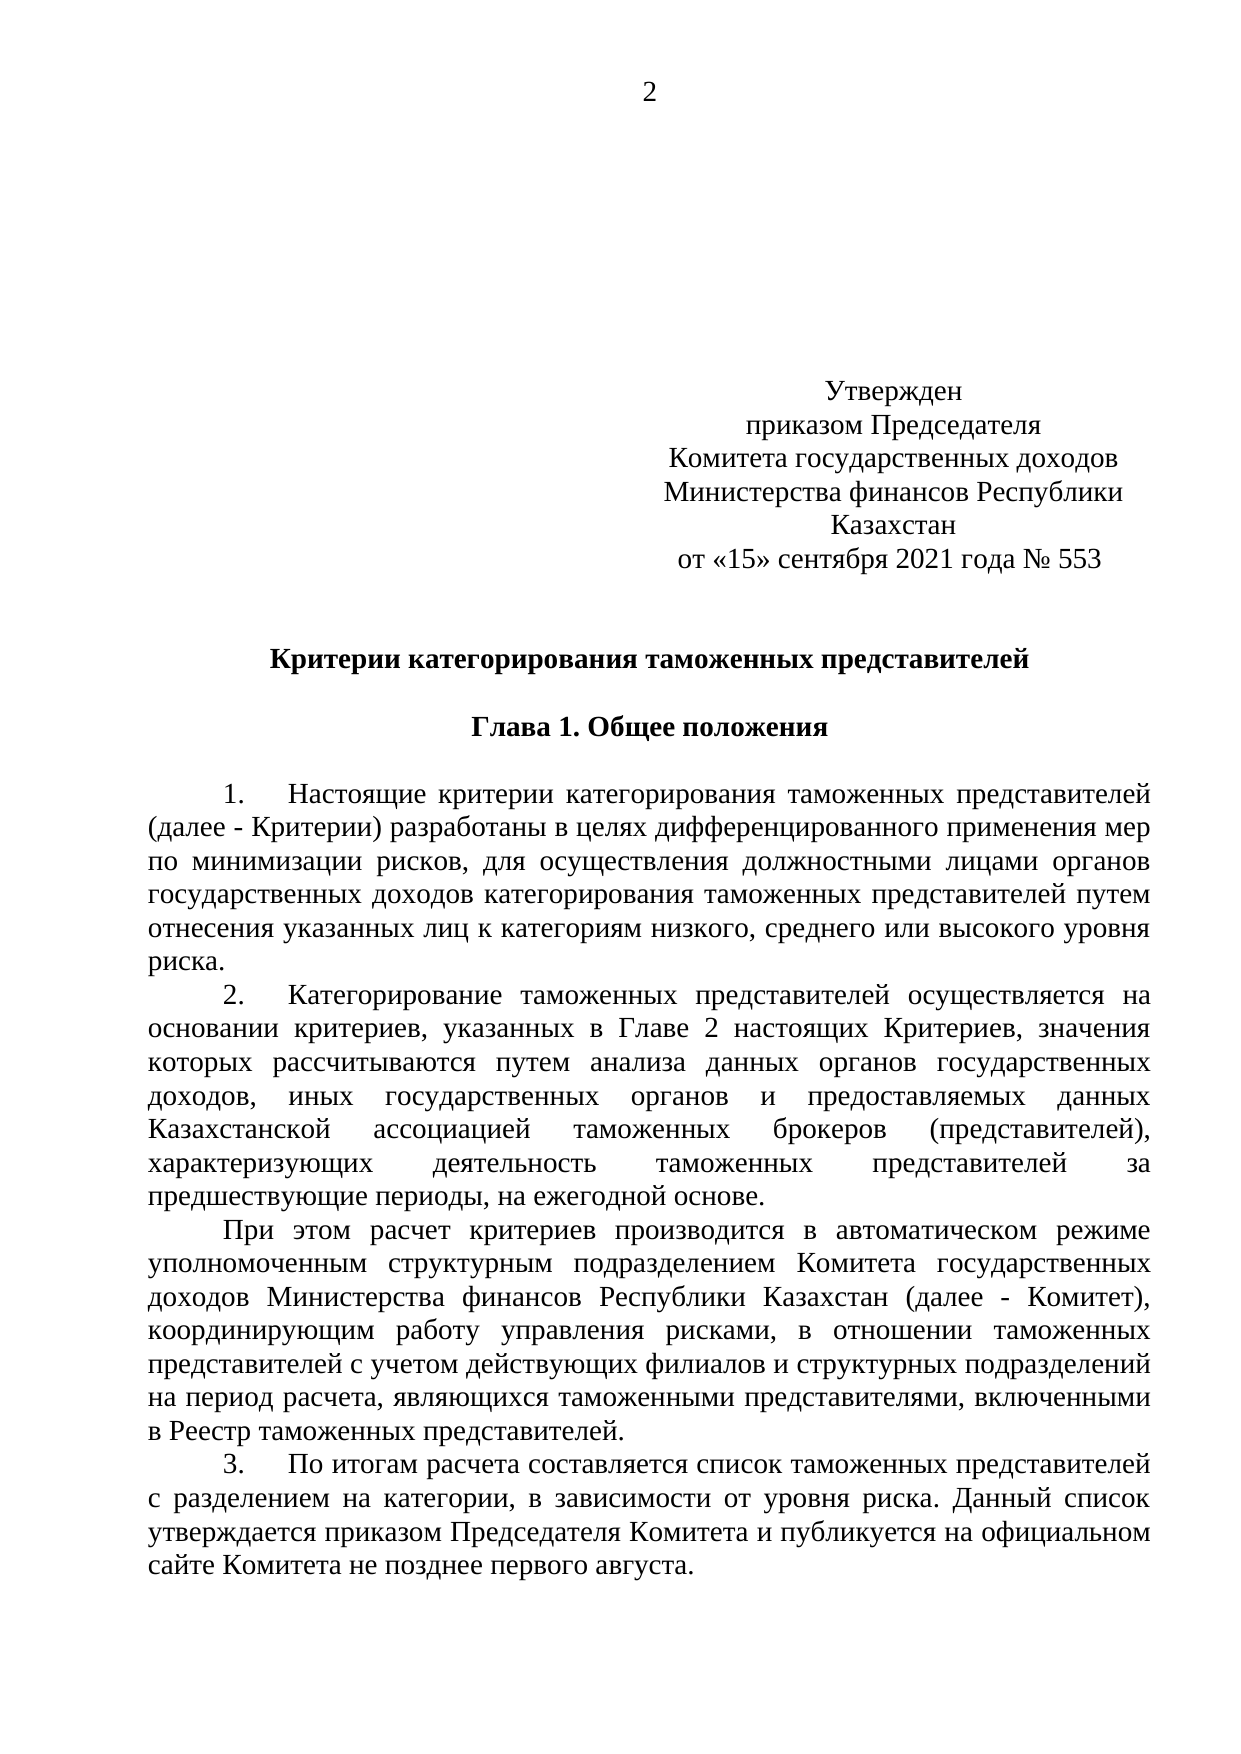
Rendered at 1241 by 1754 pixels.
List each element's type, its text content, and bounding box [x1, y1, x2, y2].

text от «15» сентября 2021 года № 553 [635, 541, 1102, 574]
text Критерии категорирования таможенных представителей [148, 642, 1152, 675]
list Категорирование таможенных представителей осуществляется на основании критериев, указанных в Главе 2 настоящих Критериев, значения которых рассчитываются путем анализа данных органов государственных доходов, иных государственных органов и предоставляемых данных Казахстанской ассоциацией таможенных брокеров (представителей), характеризующих деятельность таможенных представителей за предшествующие периоды, на ежегодной основе. [148, 977, 1152, 1212]
text Утвержден приказом Председателя Комитета государственных доходов Министерства финансов Республики Казахстан [635, 373, 1152, 541]
text Глава 1. Общее положения [148, 709, 1152, 742]
list Настоящие критерии категорирования таможенных представителей (далее - Критерии) разработаны в целях дифференцированного применения мер по минимизации рисков, для осуществления должностными лицами органов государственных доходов категорирования таможенных представителей путем отнесения указанных лиц к категориям низкого, среднего или высокого уровня риска. [148, 776, 1152, 977]
text При этом расчет критериев производится в автоматическом режиме уполномоченным структурным подразделением Комитета государственных доходов Министерства финансов Республики Казахстан (далее - Комитет), координирующим работу управления рисками, в отношении таможенных представителей с учетом действующих филиалов и структурных подразделений на период расчета, являющихся таможенными представителями, включенными в Реестр таможенных представителей. [148, 1212, 1152, 1447]
list По итогам расчета составляется список таможенных представителей с разделением на категории, в зависимости от уровня риска. Данный список утверждается приказом Председателя Комитета и публикуется на официальном сайте Комитета не позднее первого августа. [148, 1447, 1152, 1581]
